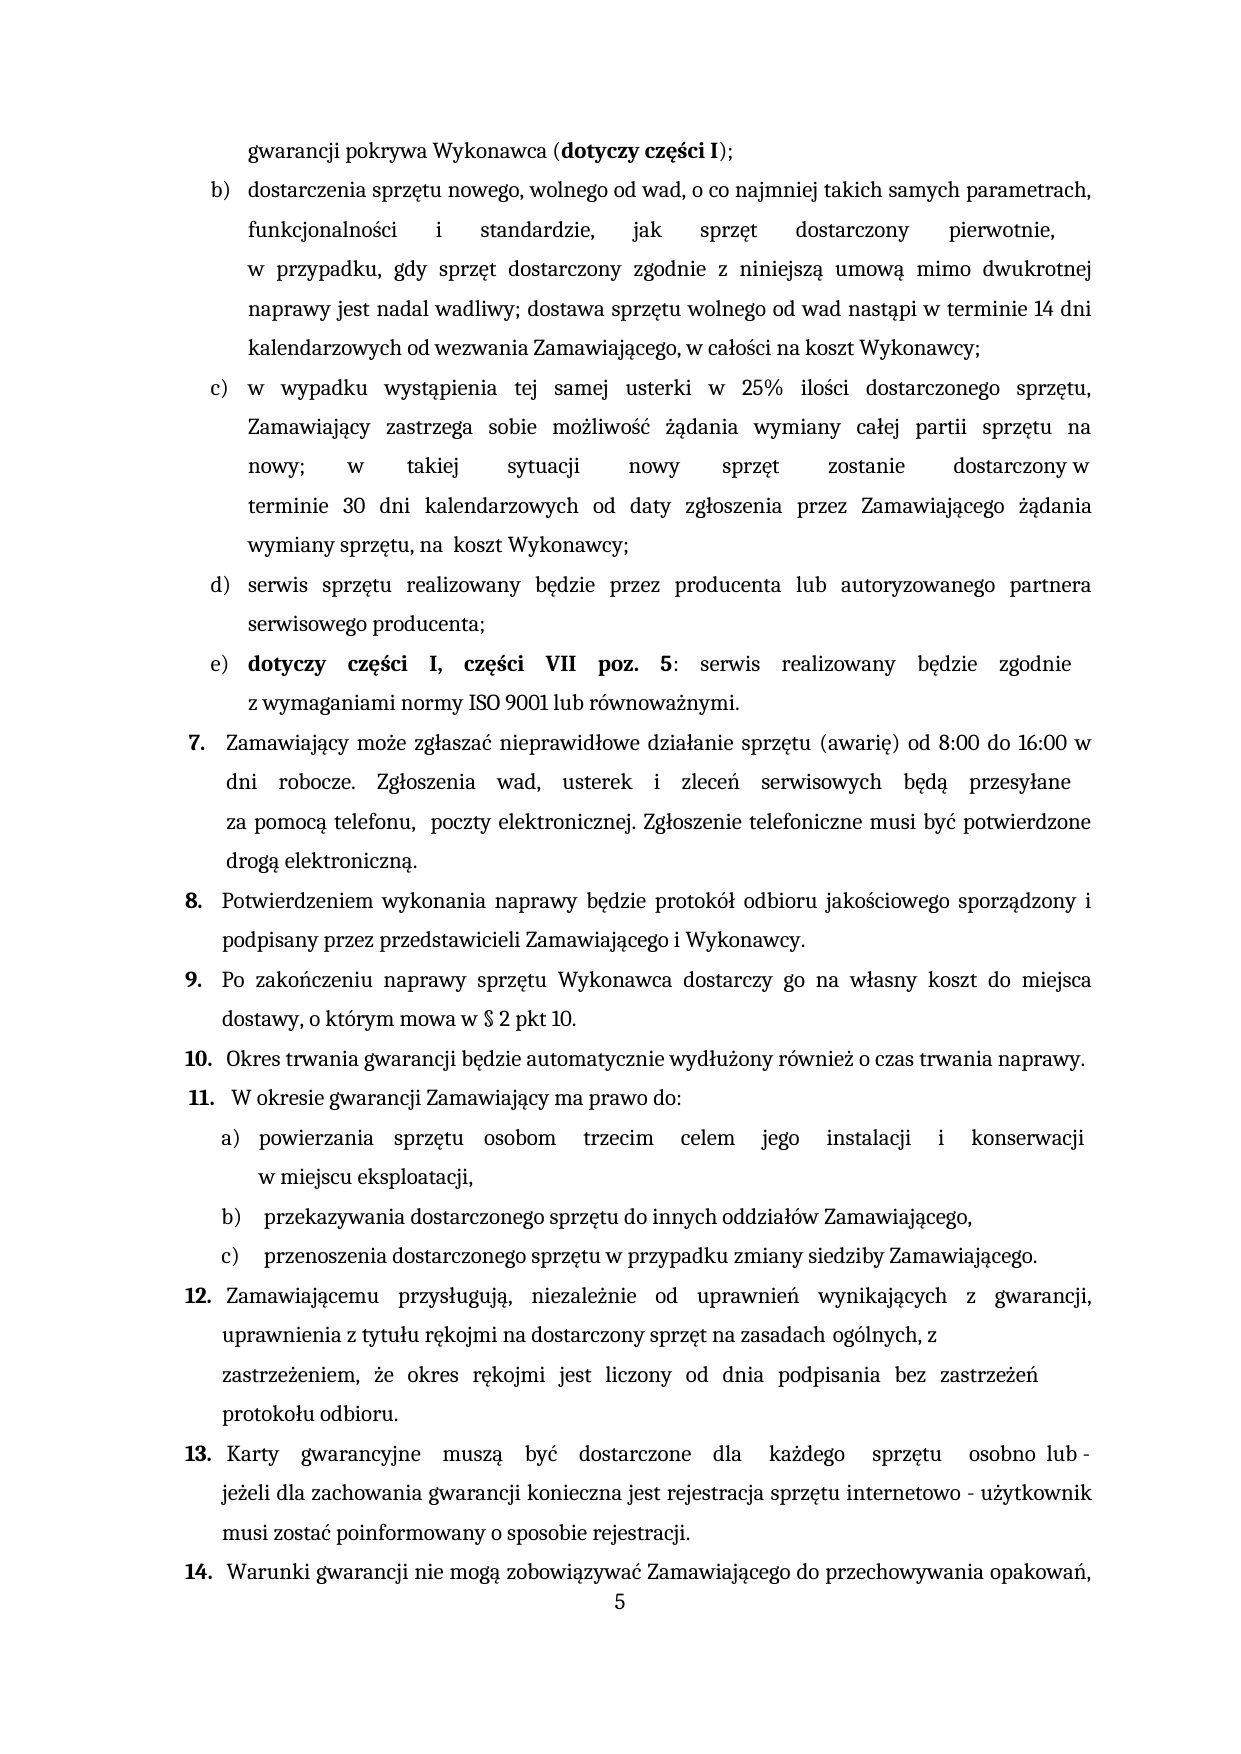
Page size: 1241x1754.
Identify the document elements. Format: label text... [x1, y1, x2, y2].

list Okres trwania gwarancji będzie automatycznie wydłużony również o czas trwania naprawy. [185, 1046, 1093, 1072]
list dostarczenia sprzętu nowego, wolnego od wad, o co najmniej takich samych parametrach, funkcjonalności i standardzie, jak sprzęt dostarczony pierwotnie, w przypadku, gdy sprzęt dostarczony zgodnie z niniejszą umową mimo dwukrotnej naprawy jest nadal wadliwy; dostawa sprzętu wolnego od wad nastąpi w terminie 14 dni kalendarzowych od wezwania Zamawiającego, w całości na koszt Wykonawcy; [210, 177, 1093, 361]
list przenoszenia dostarczonego sprzętu w przypadku zmiany siedziby Zamawiającego. [221, 1243, 1105, 1269]
list Zamawiający może zgłaszać nieprawidłowe działanie sprzętu (awarię) od 8:00 do 16:00 w dni robocze. Zgłoszenia wad, usterek i zleceń serwisowych będą przesyłane za pomocą telefonu, poczty elektronicznej. Zgłoszenie telefoniczne musi być potwierdzone drogą elektroniczną. [189, 730, 1093, 874]
list W okresie gwarancji Zamawiający ma prawo do: [189, 1085, 1105, 1111]
text zastrzeżeniem, że okres rękojmi jest liczony od dnia podpisania bez zastrzeżeń protokołu odbioru. [222, 1361, 1040, 1427]
list Zamawiającemu przysługują, niezależnie od uprawnień wynikających z gwarancji, uprawnienia z tytułu rękojmi na dostarczony sprzęt na zasadach ogólnych, z [185, 1282, 1093, 1348]
list Po zakończeniu naprawy sprzętu Wykonawca dostarczy go na własny koszt do miejsca dostawy, o którym mowa w § 2 pkt 10. [185, 967, 1093, 1032]
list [210, 137, 1093, 164]
list w wypadku wystąpienia tej samej usterki w 25% ilości dostarczonego sprzętu, Zamawiający zastrzega sobie możliwość żądania wymiany całej partii sprzętu na nowy; w takiej sytuacji nowy sprzęt zostanie dostarczony w terminie 30 dni kalendarzowych od daty zgłoszenia przez Zamawiającego żądania wymiany sprzętu, na koszt Wykonawcy; [210, 374, 1093, 559]
list serwis sprzętu realizowany będzie przez producenta lub autoryzowanego partnera serwisowego producenta; [210, 572, 1093, 638]
list dotyczy części I, części VII poz. 5: serwis realizowany będzie zgodnie z wymaganiami normy ISO 9001 lub równoważnymi. [210, 651, 1093, 717]
list Karty gwarancyjne muszą być dostarczone dla każdego sprzętu osobno lub - jeżeli dla zachowania gwarancji konieczna jest rejestracja sprzętu internetowo - użytkownik musi zostać poinformowany o sposobie rejestracji. [185, 1440, 1093, 1546]
list powierzania sprzętu osobom trzecim celem jego instalacji i konserwacji w miejscu eksploatacji, [221, 1124, 1093, 1190]
list Potwierdzeniem wykonania naprawy będzie protokół odbioru jakościowego sporządzony i podpisany przez przedstawicieli Zamawiającego i Wykonawcy. [185, 888, 1093, 953]
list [185, 1559, 1093, 1585]
list przekazywania dostarczonego sprzętu do innych oddziałów Zamawiającego, [221, 1203, 1105, 1230]
